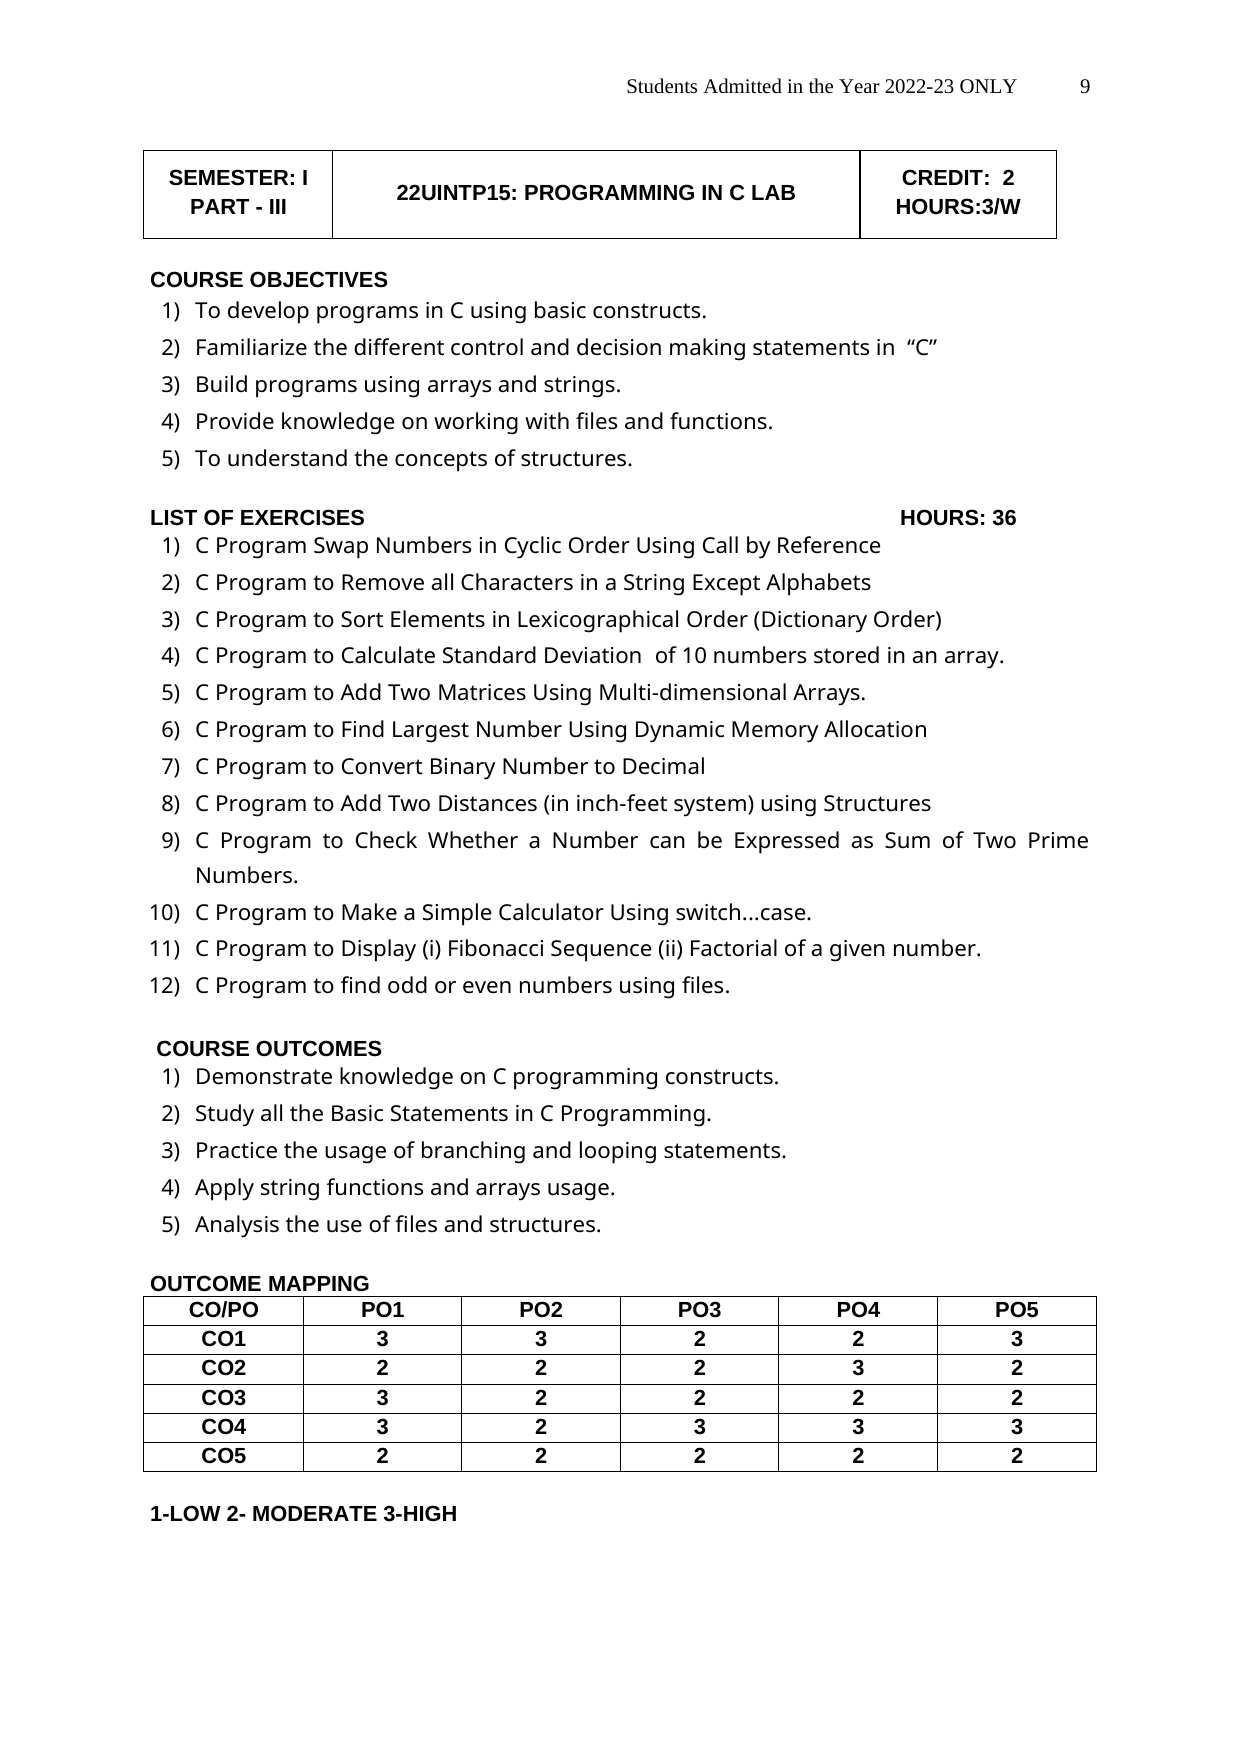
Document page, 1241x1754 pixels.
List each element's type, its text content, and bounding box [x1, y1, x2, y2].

table_cell CO3 [144, 1385, 303, 1413]
table_cell 3 [938, 1414, 1096, 1442]
table_cell 2 [938, 1385, 1096, 1413]
list C Program to Calculate Standard Deviation of 10 numbers stored in an array. [180, 641, 1090, 670]
table_cell 3 [779, 1414, 937, 1442]
list C Program to Check Whether a Number can be Expressed as Sum of Two Prime Numbers. [180, 825, 1090, 889]
list To develop programs in C using basic constructs. [180, 295, 1090, 325]
table_cell CO5 [144, 1443, 303, 1471]
list C Program to Remove all Characters in a String Except Alphabets [180, 567, 1090, 597]
table_cell 2 [938, 1355, 1096, 1383]
table_cell 3 [621, 1414, 778, 1442]
table_cell 2 [462, 1355, 620, 1383]
table_header CREDIT: 2 HOURS:3/W [861, 151, 1056, 238]
table_cell 2 [304, 1443, 461, 1471]
table_cell 2 [621, 1355, 778, 1383]
table_cell 2 [462, 1414, 620, 1442]
table_cell CO4 [144, 1414, 303, 1442]
text 1-LOW 2- MODERATE 3-HIGH [150, 1501, 1090, 1526]
text OUTCOME MAPPING [150, 1271, 1090, 1296]
text COURSE OBJECTIVES [150, 267, 1090, 292]
table_header 22UINTP15: PROGRAMMING IN C LAB [333, 151, 859, 238]
table_cell 3 [304, 1326, 461, 1354]
text LIST OF EXERCISES HOURS: 36 [150, 505, 1090, 530]
list Build programs using arrays and strings. [180, 369, 1090, 399]
list Demonstrate knowledge on C programming constructs. [180, 1061, 1090, 1091]
table_cell 2 [938, 1443, 1096, 1471]
list C Program to Add Two Distances (in inch-feet system) using Structures [180, 788, 1090, 818]
list C Program to Convert Binary Number to Decimal [180, 751, 1090, 781]
table_cell 2 [779, 1385, 937, 1413]
table_header PO3 [621, 1297, 778, 1325]
table_cell 3 [462, 1326, 620, 1354]
table_header PO5 [938, 1297, 1096, 1325]
table_header CO/PO [144, 1297, 303, 1325]
table_cell 2 [462, 1443, 620, 1471]
list Familiarize the different control and decision making statements in “C” [180, 332, 1090, 362]
list To understand the concepts of structures. [180, 443, 1090, 472]
table_cell 2 [779, 1326, 937, 1354]
table_header PO4 [779, 1297, 937, 1325]
table_cell 2 [779, 1443, 937, 1471]
table_cell CO2 [144, 1355, 303, 1383]
list Practice the usage of branching and looping statements. [180, 1135, 1090, 1165]
table_cell 3 [779, 1355, 937, 1383]
table_cell 2 [621, 1443, 778, 1471]
table_cell CO1 [144, 1326, 303, 1354]
table_cell 3 [304, 1414, 461, 1442]
table_header PO1 [304, 1297, 461, 1325]
list C Program to Sort Elements in Lexicographical Order (Dictionary Order) [180, 604, 1090, 633]
list Study all the Basic Statements in C Programming. [180, 1098, 1090, 1128]
table_cell 2 [621, 1385, 778, 1413]
list C Program to find odd or even numbers using files. [180, 970, 1090, 1000]
table_cell 2 [462, 1385, 620, 1413]
table_header SEMESTER: I PART - III [144, 151, 332, 238]
list C Program to Display (i) Fibonacci Sequence (ii) Factorial of a given number. [180, 933, 1090, 963]
table_cell 2 [304, 1355, 461, 1383]
table_header PO2 [462, 1297, 620, 1325]
list Provide knowledge on working with files and functions. [180, 406, 1090, 436]
list C Program to Add Two Matrices Using Multi-dimensional Arrays. [180, 677, 1090, 707]
list Analysis the use of files and structures. [180, 1209, 1090, 1238]
table_cell 2 [621, 1326, 778, 1354]
text COURSE OUTCOMES [150, 1036, 1090, 1061]
list C Program Swap Numbers in Cyclic Order Using Call by Reference [180, 530, 1090, 560]
list C Program to Find Largest Number Using Dynamic Memory Allocation [180, 714, 1090, 744]
table_cell 3 [938, 1326, 1096, 1354]
table_cell 3 [304, 1385, 461, 1413]
list C Program to Make a Simple Calculator Using switch...case. [180, 897, 1090, 926]
list Apply string functions and arrays usage. [180, 1172, 1090, 1202]
